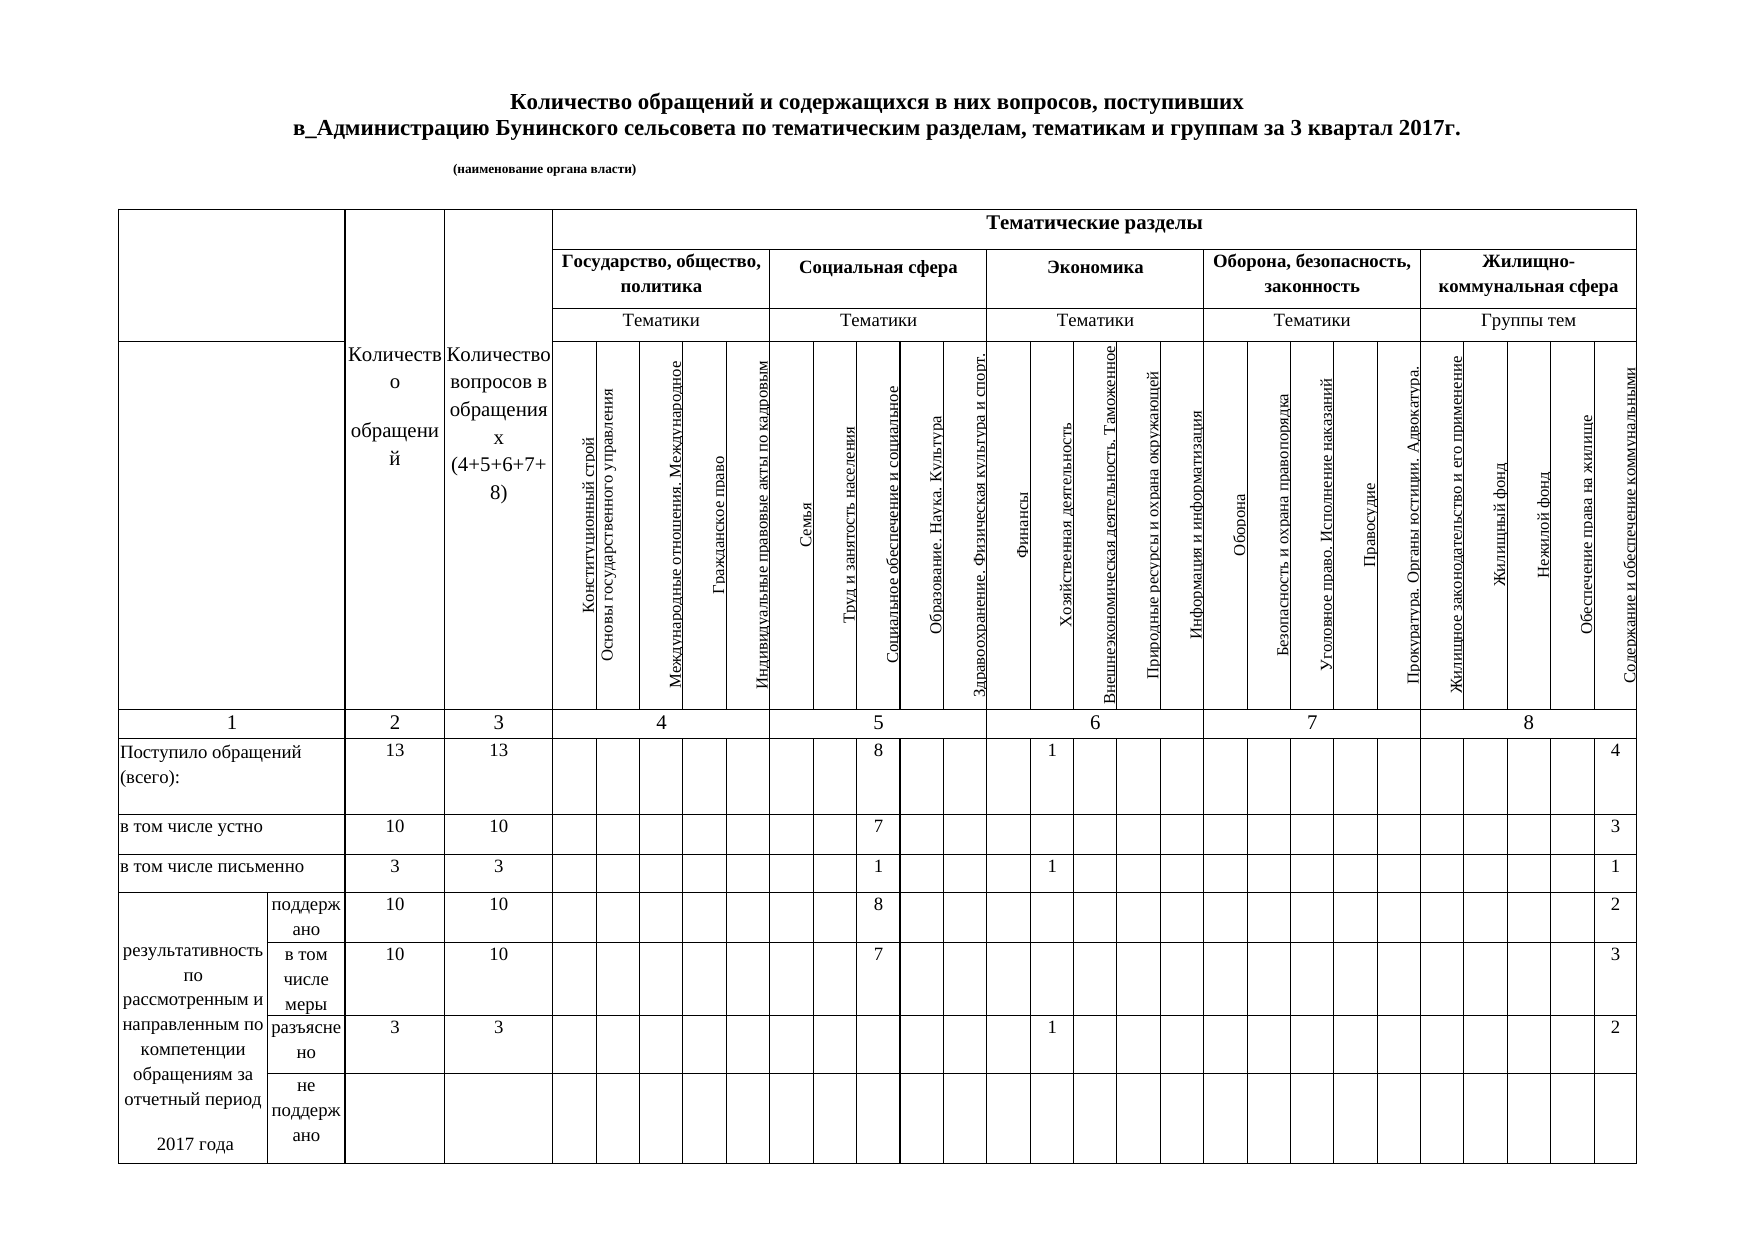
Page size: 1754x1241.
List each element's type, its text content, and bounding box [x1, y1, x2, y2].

table_cell [683, 1074, 726, 1163]
table_cell в том числе устно [119, 815, 344, 854]
table_cell [1291, 1016, 1333, 1073]
table_cell [1204, 893, 1247, 942]
table_cell [1464, 893, 1507, 942]
table_cell [640, 815, 682, 854]
table_cell 1 [857, 855, 899, 892]
table_cell [1508, 1016, 1550, 1073]
table_cell 1 [1031, 739, 1073, 814]
table_cell поддержано [268, 893, 344, 942]
table_cell [987, 943, 1030, 1015]
table_cell [1378, 943, 1420, 1015]
table_cell [1204, 815, 1247, 854]
table_cell 13 [346, 739, 444, 814]
table_cell [857, 1074, 899, 1163]
table_cell Содержание и обеспечение коммунальными услугами жилого фонда [1595, 342, 1636, 709]
table_cell [553, 1074, 596, 1163]
table_cell [1117, 893, 1160, 942]
table_cell [727, 739, 769, 814]
table_cell 3 [445, 1016, 552, 1073]
table_cell [1334, 943, 1377, 1015]
table_cell [1161, 815, 1203, 854]
table_cell [1248, 815, 1290, 854]
table_cell [1291, 739, 1333, 814]
table_cell [770, 893, 813, 942]
table_cell [814, 815, 856, 854]
table_cell [553, 893, 596, 942]
table_cell [683, 815, 726, 854]
table_cell 3 [445, 710, 552, 738]
table_cell [597, 855, 639, 892]
table_cell [1248, 739, 1290, 814]
table_cell Жилищное законодательство и его применение [1421, 342, 1463, 709]
table_cell 7 [857, 815, 899, 854]
table_cell [640, 1016, 682, 1073]
table_cell [1161, 739, 1203, 814]
table_cell [1117, 815, 1160, 854]
table_cell [1248, 943, 1290, 1015]
table_cell [944, 1074, 986, 1163]
table_cell 3 [445, 855, 552, 892]
table_cell 2 [1595, 893, 1636, 942]
table_cell [1378, 1016, 1420, 1073]
table_cell 10 [346, 943, 444, 1015]
table_cell Труд и занятость населения [814, 342, 856, 709]
table_cell [1291, 1074, 1333, 1163]
table_cell 10 [445, 943, 552, 1015]
table_cell Внешнеэкономическая деятельность. Таможенное дело 11 [1074, 342, 1116, 709]
table_cell 10 [346, 893, 444, 942]
table_cell [1421, 855, 1463, 892]
table_cell [987, 893, 1030, 942]
table_cell [1378, 739, 1420, 814]
table_cell [683, 739, 726, 814]
table_cell Семья [770, 342, 813, 709]
table_cell [119, 342, 344, 709]
table_cell Оборона, безопасность, законность [1204, 250, 1420, 308]
table_cell Количество обращений [346, 341, 444, 709]
table_cell [1204, 739, 1247, 814]
table_cell [683, 943, 726, 1015]
table_cell [1248, 893, 1290, 942]
table_cell 8 [857, 893, 899, 942]
table_cell разъяснено [268, 1016, 344, 1073]
table_cell [1421, 739, 1463, 814]
table_cell [1074, 1016, 1116, 1073]
table_cell [1117, 1074, 1160, 1163]
table_cell Конституционный строй [553, 342, 596, 709]
table_cell [1464, 815, 1507, 854]
table_cell [1334, 893, 1377, 942]
table_cell Количество вопросов в обращениях (4+5+6+7+8) [445, 341, 552, 709]
table_cell [901, 943, 943, 1015]
text Количество обращений и содержащихся в них вопросов, поступивших [118, 59, 1479, 114]
table_cell [1031, 815, 1073, 854]
table_cell [1421, 815, 1463, 854]
table_cell [944, 815, 986, 854]
table_cell [987, 739, 1030, 814]
table_cell Финансы [987, 342, 1030, 709]
table_cell [1161, 855, 1203, 892]
table_cell [640, 855, 682, 892]
table_cell [1508, 1074, 1550, 1163]
table_cell [901, 893, 943, 942]
table_cell [857, 1016, 899, 1073]
table_cell [1334, 815, 1377, 854]
table_cell [1031, 893, 1073, 942]
table_cell [1117, 739, 1160, 814]
table_cell Здравоохранение. Физическая культура и спорт. Туризм [944, 342, 986, 709]
table_cell [1074, 815, 1116, 854]
table_cell [1421, 1016, 1463, 1073]
table_cell [901, 1074, 943, 1163]
table_cell в том числе меры приняты [268, 943, 344, 1015]
table_cell [1551, 1016, 1594, 1073]
table_cell [1378, 815, 1420, 854]
table_cell [1464, 1074, 1507, 1163]
table_cell [1074, 1074, 1116, 1163]
text в_Администрацию Бунинского сельсовета по тематическим разделам, тематикам и группам за 3 квартал 2017г. [118, 114, 1499, 141]
table_cell [553, 815, 596, 854]
table_cell 1 [1031, 855, 1073, 892]
table_cell [1074, 943, 1116, 1015]
table_cell [727, 893, 769, 942]
table_cell Обеспечение права на жилище [1551, 342, 1594, 709]
table_cell 10 [445, 815, 552, 854]
table_cell [727, 1016, 769, 1073]
table_cell 4 [1595, 739, 1636, 814]
table_cell [1551, 943, 1594, 1015]
table_cell Хозяйственная деятельность [1031, 342, 1073, 709]
table_cell Экономика [987, 250, 1203, 308]
table_cell [1508, 739, 1550, 814]
table_cell [987, 1016, 1030, 1073]
table_cell [1378, 855, 1420, 892]
table_cell Индивидуальные правовые акты по кадровым вопросам, вопросам награждения, помилования, гражданства, присвоения почетных и иных званий [727, 342, 769, 709]
table_cell результативность по рассмотренным и направленным по компетенции обращениям за отчетный период 2017 года [119, 893, 267, 1163]
table_cell [770, 1016, 813, 1073]
table_cell [553, 739, 596, 814]
table_cell Основы государственного управления [597, 342, 639, 709]
table_cell [1291, 855, 1333, 892]
table_cell [1204, 855, 1247, 892]
table_cell Жилищно-коммунальная сфера [1421, 250, 1636, 308]
table_cell [1334, 739, 1377, 814]
table_cell [1291, 893, 1333, 942]
table_cell [1248, 1016, 1290, 1073]
table_cell 4 [553, 710, 769, 738]
table_cell 1 [119, 710, 344, 738]
table_cell [944, 893, 986, 942]
table_cell [1334, 1016, 1377, 1073]
table_cell [987, 815, 1030, 854]
table_cell [553, 1016, 596, 1073]
table_header [346, 210, 444, 341]
table_cell 1 [1031, 1016, 1073, 1073]
table_cell [1031, 1074, 1073, 1163]
table_cell [1161, 893, 1203, 942]
table_cell [1074, 855, 1116, 892]
table_cell Тематики [1204, 309, 1420, 341]
table_cell [1421, 1074, 1463, 1163]
table_cell Группы тем [1421, 309, 1636, 341]
table_cell [770, 855, 813, 892]
table_cell [597, 739, 639, 814]
table_cell [683, 1016, 726, 1073]
table_cell [814, 1016, 856, 1073]
table_cell [944, 739, 986, 814]
table_cell [944, 1016, 986, 1073]
table_cell [1291, 815, 1333, 854]
table_cell Природные ресурсы и охрана окружающей природной среды [1117, 342, 1160, 709]
table_cell Прокуратура. Органы юстиции. Адвокатура. Нотариат [1378, 342, 1420, 709]
table_cell Международные отношения. Международное право [640, 342, 682, 709]
table_cell [1551, 815, 1594, 854]
table_cell Образование. Наука. Культура [901, 342, 943, 709]
table_cell [1464, 855, 1507, 892]
table_cell [1378, 893, 1420, 942]
table_header Тематические разделы [553, 210, 1636, 249]
table_cell [1074, 739, 1116, 814]
table_cell [727, 815, 769, 854]
table_cell Информация и информатизация [1161, 342, 1203, 709]
table_cell [1551, 855, 1594, 892]
table_cell [901, 815, 943, 854]
table_cell [445, 1074, 552, 1163]
table_cell [597, 815, 639, 854]
table_cell [597, 1016, 639, 1073]
table_cell [1334, 855, 1377, 892]
table_cell [1421, 893, 1463, 942]
table_cell в том числе письменно [119, 855, 344, 892]
table_cell [683, 855, 726, 892]
table_cell [814, 1074, 856, 1163]
table_header [445, 210, 552, 341]
table_cell [814, 739, 856, 814]
table_cell Социальная сфера [770, 250, 986, 308]
table_cell [597, 1074, 639, 1163]
table_cell [640, 893, 682, 942]
table_cell [814, 943, 856, 1015]
table_cell [814, 893, 856, 942]
table_cell [1291, 943, 1333, 1015]
table_cell [1508, 855, 1550, 892]
table_cell [727, 855, 769, 892]
table_header [119, 210, 344, 341]
table_cell 7 [857, 943, 899, 1015]
table_cell [597, 893, 639, 942]
table_cell Жилищный фонд [1464, 342, 1507, 709]
table_cell [1117, 855, 1160, 892]
table_cell Гражданское право [683, 342, 726, 709]
table_cell [1204, 1074, 1247, 1163]
table_cell [1551, 739, 1594, 814]
table_cell Безопасность и охрана правопорядка [1248, 342, 1290, 709]
table_cell Тематики [553, 309, 769, 341]
table_cell 3 [1595, 943, 1636, 1015]
table_cell [901, 739, 943, 814]
table_cell 2 [1595, 1016, 1636, 1073]
table_cell [1031, 943, 1073, 1015]
table_cell 10 [445, 893, 552, 942]
table_cell [1248, 1074, 1290, 1163]
table_cell Социальное обеспечение и социальное страхование 6 [857, 342, 899, 709]
table_cell 5 [770, 710, 986, 738]
table_cell [553, 855, 596, 892]
table_cell [1161, 1016, 1203, 1073]
table_cell Оборона [1204, 342, 1247, 709]
table_cell [640, 739, 682, 814]
table_cell 3 [346, 1016, 444, 1073]
table_cell 13 [445, 739, 552, 814]
table_cell [683, 893, 726, 942]
table_cell [901, 855, 943, 892]
table_cell [1248, 855, 1290, 892]
table_cell 2 [346, 710, 444, 738]
table_cell [553, 943, 596, 1015]
table_cell [1464, 943, 1507, 1015]
table_cell [987, 855, 1030, 892]
table_cell 8 [857, 739, 899, 814]
table_cell [1595, 1074, 1636, 1163]
table_cell [814, 855, 856, 892]
table_cell [1074, 893, 1116, 942]
table_cell [1421, 943, 1463, 1015]
table_cell [770, 815, 813, 854]
table_cell [640, 943, 682, 1015]
table_cell [1161, 1074, 1203, 1163]
table_cell [901, 1016, 943, 1073]
table_cell [1508, 893, 1550, 942]
table_cell 3 [346, 855, 444, 892]
table_cell Поступило обращений (всего): [119, 739, 344, 814]
table_cell 8 [1421, 710, 1636, 738]
table_cell [346, 1074, 444, 1163]
table_cell Правосудие [1334, 342, 1377, 709]
table_cell [770, 943, 813, 1015]
table_cell [597, 943, 639, 1015]
table_cell 7 [1204, 710, 1420, 738]
table_cell 10 [346, 815, 444, 854]
table_cell не поддержано [268, 1074, 344, 1163]
table_cell [1204, 1016, 1247, 1073]
table_cell [1334, 1074, 1377, 1163]
table_cell [1378, 1074, 1420, 1163]
table_cell Тематики [987, 309, 1203, 341]
table_cell [640, 1074, 682, 1163]
table_cell [1464, 1016, 1507, 1073]
table_cell [727, 1074, 769, 1163]
table_cell Государство, общество, политика [553, 250, 769, 308]
table_cell Тематики [770, 309, 986, 341]
table_cell [1508, 943, 1550, 1015]
table_cell [1551, 893, 1594, 942]
table_cell [770, 739, 813, 814]
table_cell [1117, 1016, 1160, 1073]
table_cell [770, 1074, 813, 1163]
table_cell [1161, 943, 1203, 1015]
table_cell 1 [1595, 855, 1636, 892]
table_cell [944, 943, 986, 1015]
table_cell Уголовное право. Исполнение наказаний [1291, 342, 1333, 709]
table_cell [1204, 943, 1247, 1015]
table_cell [944, 855, 986, 892]
table_cell [1551, 1074, 1594, 1163]
table_cell [987, 1074, 1030, 1163]
table_cell [1117, 943, 1160, 1015]
table_cell 6 [987, 710, 1203, 738]
table_cell [727, 943, 769, 1015]
table_cell [1508, 815, 1550, 854]
text (наименование органа власти) [339, 161, 1636, 188]
table_cell 3 [1595, 815, 1636, 854]
table_cell Нежилой фонд [1508, 342, 1550, 709]
table_cell [1464, 739, 1507, 814]
